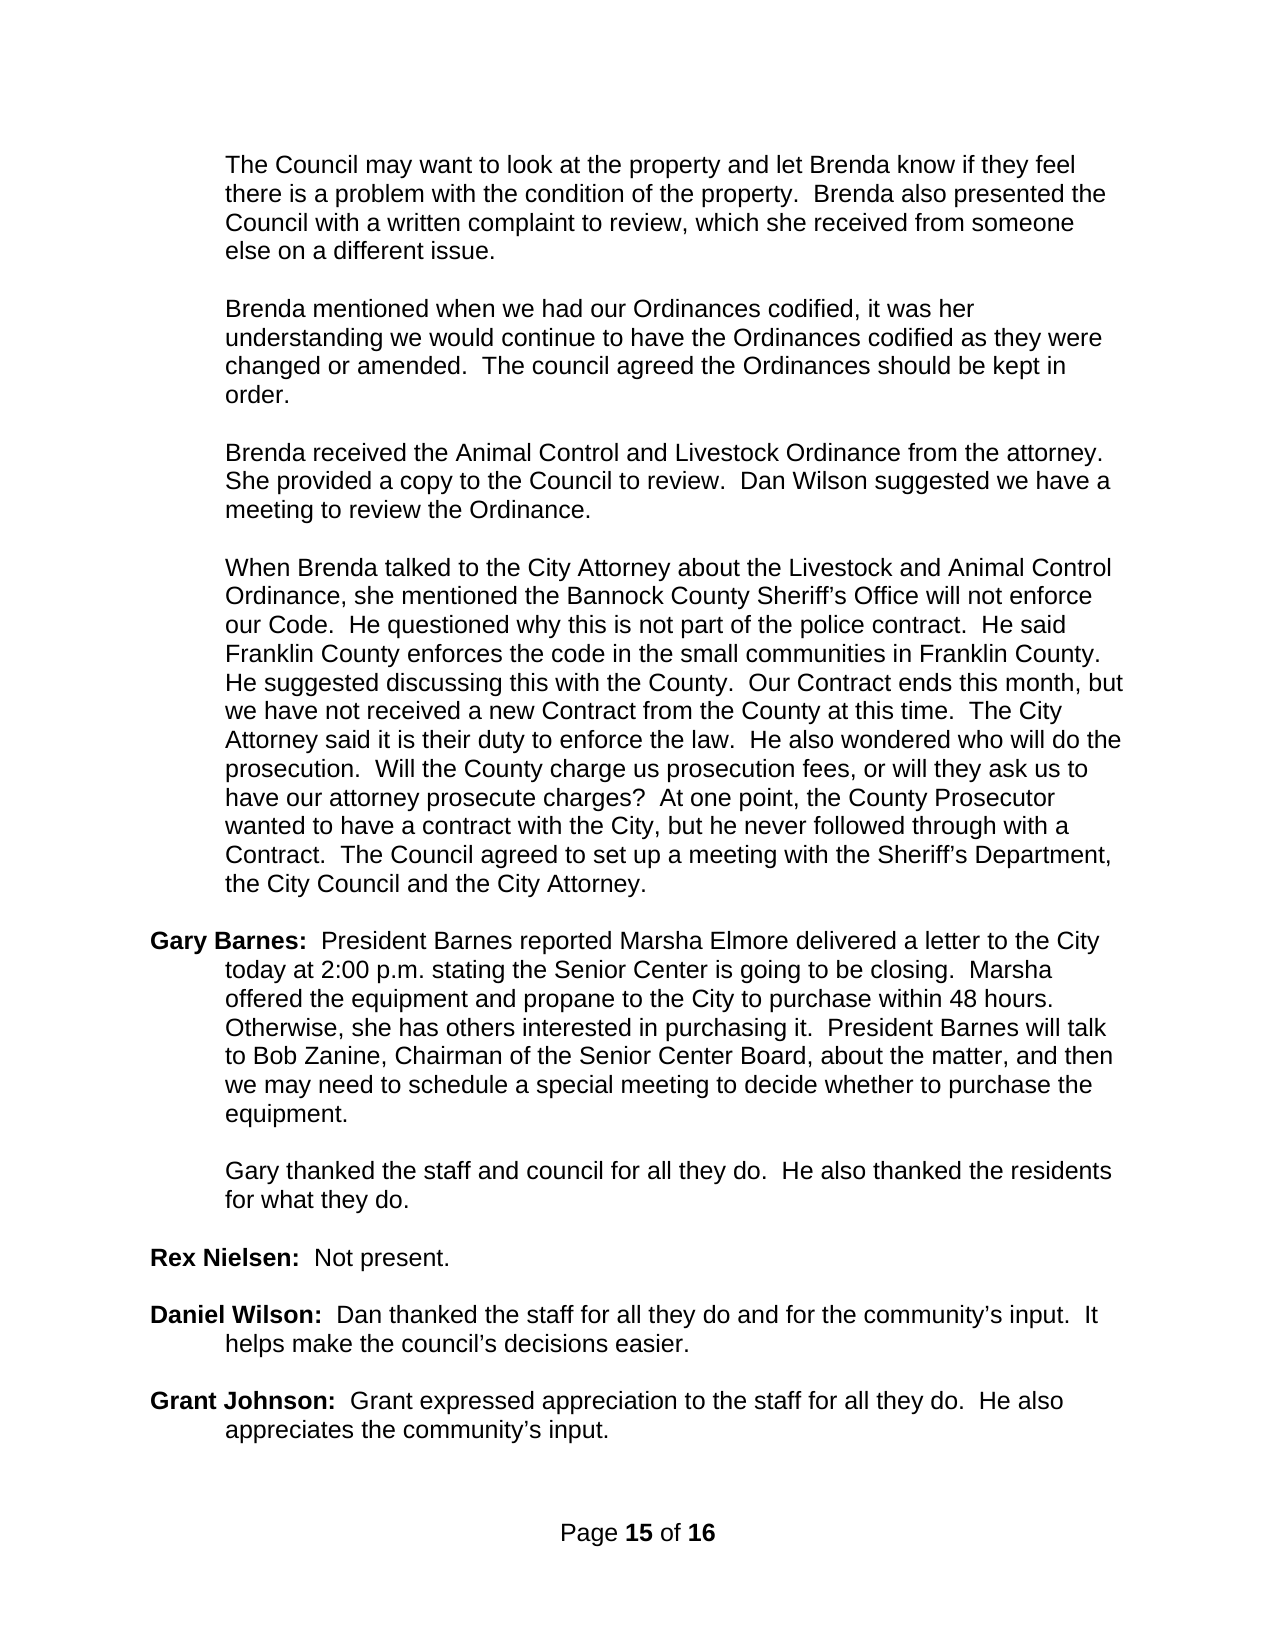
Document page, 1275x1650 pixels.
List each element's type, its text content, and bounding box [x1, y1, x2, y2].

text Gary thanked the staff and council for all they do. He also thanked the residents for what they do. [225, 1156, 1125, 1214]
text Brenda mentioned when we had our Ordinances codified, it was her understanding we would continue to have the Ordinances codified as they were changed or amended. The council agreed the Ordinances should be kept in order. [225, 294, 1125, 409]
text appreciates the community’s input. [150, 1415, 1125, 1444]
text When Brenda talked to the City Attorney about the Livestock and Animal Control Ordinance, she mentioned the Bannock County Sheriff’s Office will not enforce our Code. He questioned why this is not part of the police contract. He said Franklin County enforces the code in the small communities in Franklin County. He suggested discussing this with the County. Our Contract ends this month, but we have not received a new Contract from the County at this time. The City Attorney said it is their duty to enforce the law. He also wondered who will do the prosecution. Will the County charge us prosecution fees, or will they ask us to have our attorney prosecute charges? At one point, the County Prosecutor wanted to have a contract with the City, but he never followed through with a Contract. The Council agreed to set up a meeting with the Sheriff’s Department, the City Council and the City Attorney. [225, 552, 1125, 897]
text Gary Barnes: President Barnes reported Marsha Elmore delivered a letter to the City [150, 926, 1125, 955]
text Brenda received the Animal Control and Livestock Ordinance from the attorney. She provided a copy to the Council to review. Dan Wilson suggested we have a meeting to review the Ordinance. [225, 437, 1125, 524]
text helps make the council’s decisions easier. [150, 1329, 1125, 1357]
text Rex Nielsen: Not present. [150, 1242, 1125, 1271]
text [225, 150, 1125, 265]
text Grant Johnson: Grant expressed appreciation to the staff for all they do. He also [150, 1386, 1125, 1415]
text today at 2:00 p.m. stating the Senior Center is going to be closing. Marsha offered the equipment and propane to the City to purchase within 48 hours. Otherwise, she has others interested in purchasing it. President Barnes will talk to Bob Zanine, Chairman of the Senior Center Board, about the matter, and then we may need to schedule a special meeting to decide whether to purchase the equipment. [225, 955, 1125, 1127]
text Daniel Wilson: Dan thanked the staff for all they do and for the community’s input. It [150, 1300, 1125, 1329]
